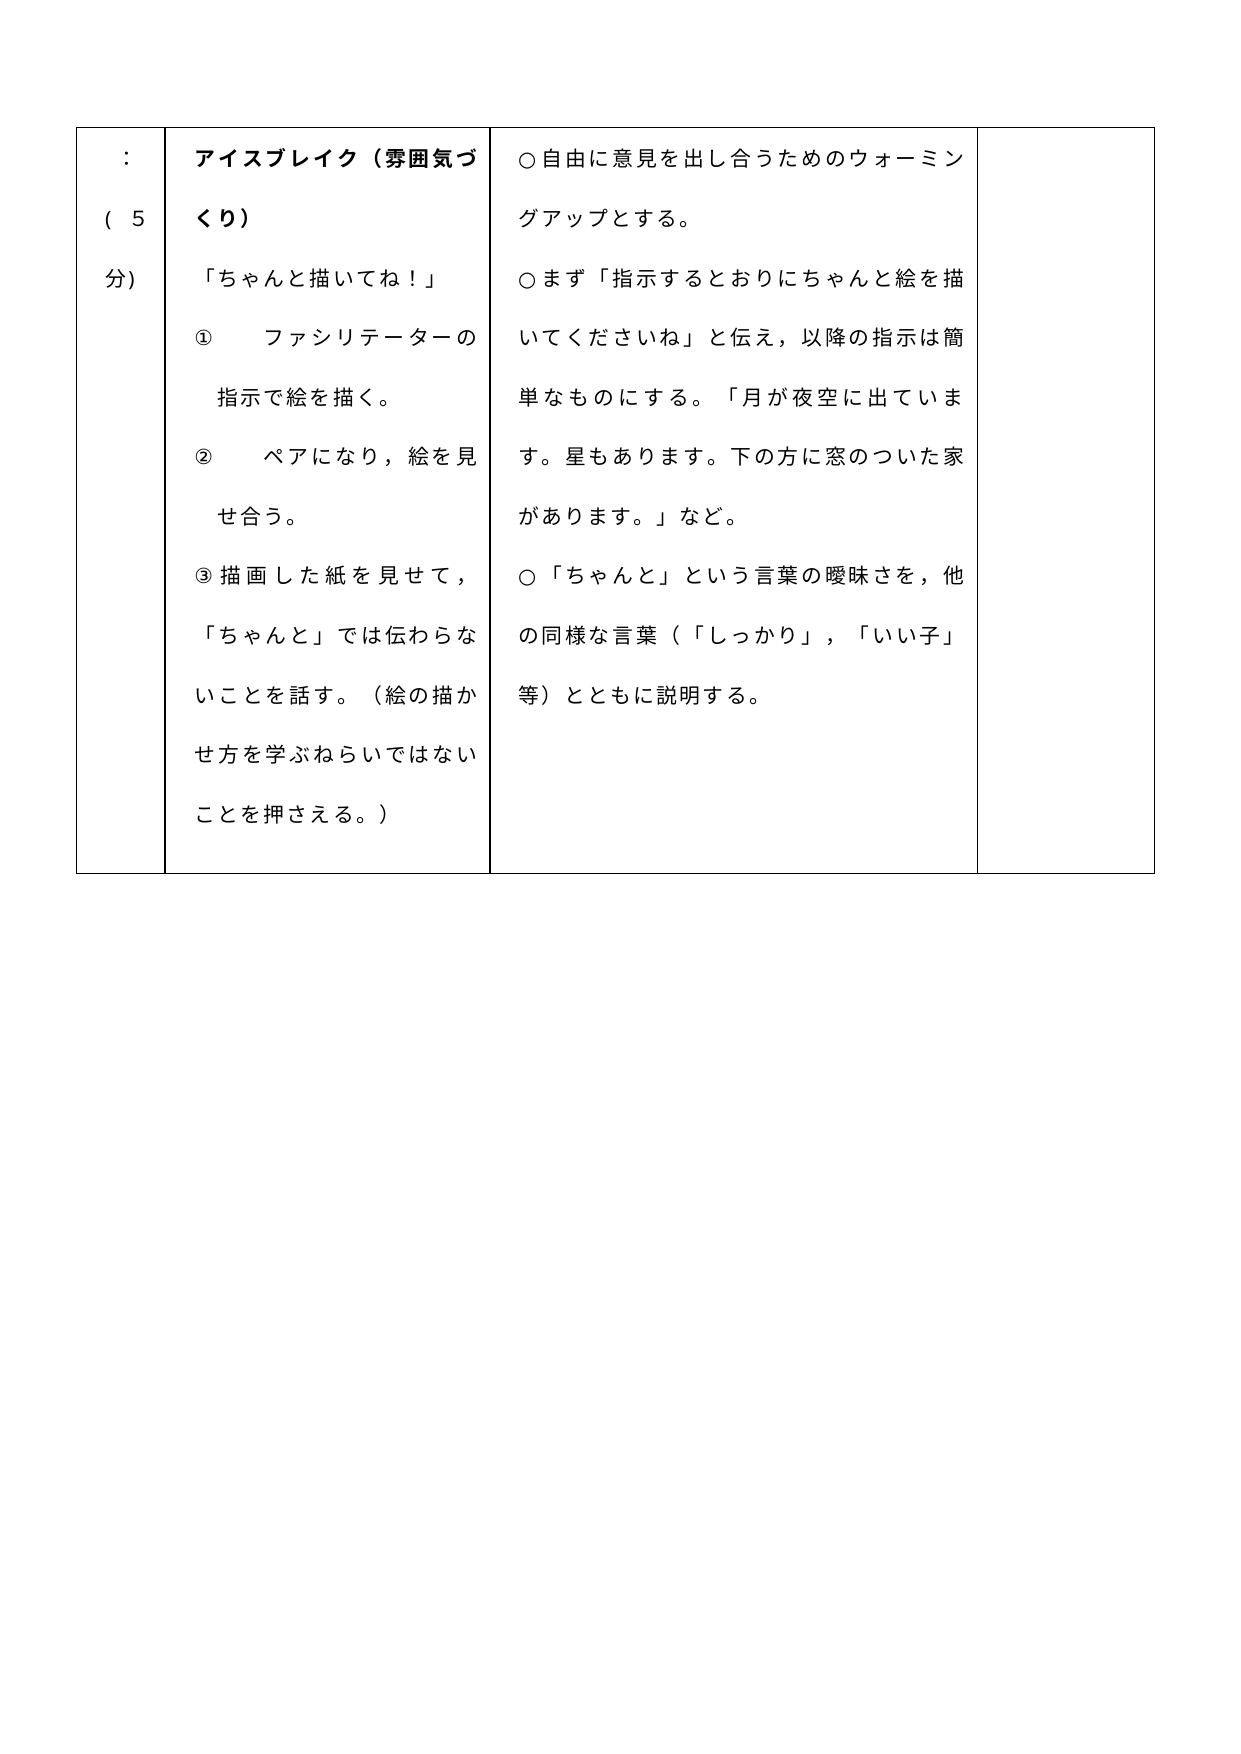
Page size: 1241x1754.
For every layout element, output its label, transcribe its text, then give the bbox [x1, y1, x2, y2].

table_cell ○自由に意見を出し合うためのウォーミングアップとする。 ○まず「指示するとおりにちゃんと絵を描いてくださいね」と伝え，以降の指示は簡単なものにする。「月が夜空に出ています。星もあります。下の方に窓のついた家があります。」など。 ○「ちゃんと」という言葉の曖昧さを，他の同様な言葉（「しっかり」，「いい子」等）とともに説明する。 [491, 128, 977, 873]
table_cell アイスブレイク（雰囲気づくり） 「ちゃんと描いてね！」 ファシリテーターの指示で絵を描く。 ペアになり，絵を見せ合う。 ③描画した紙を見せて，「ちゃんと」では伝わらないことを話す。（絵の描かせ方を学ぶねらいではないことを押さえる。） [166, 128, 489, 873]
table_cell ： (５分) [77, 128, 164, 873]
